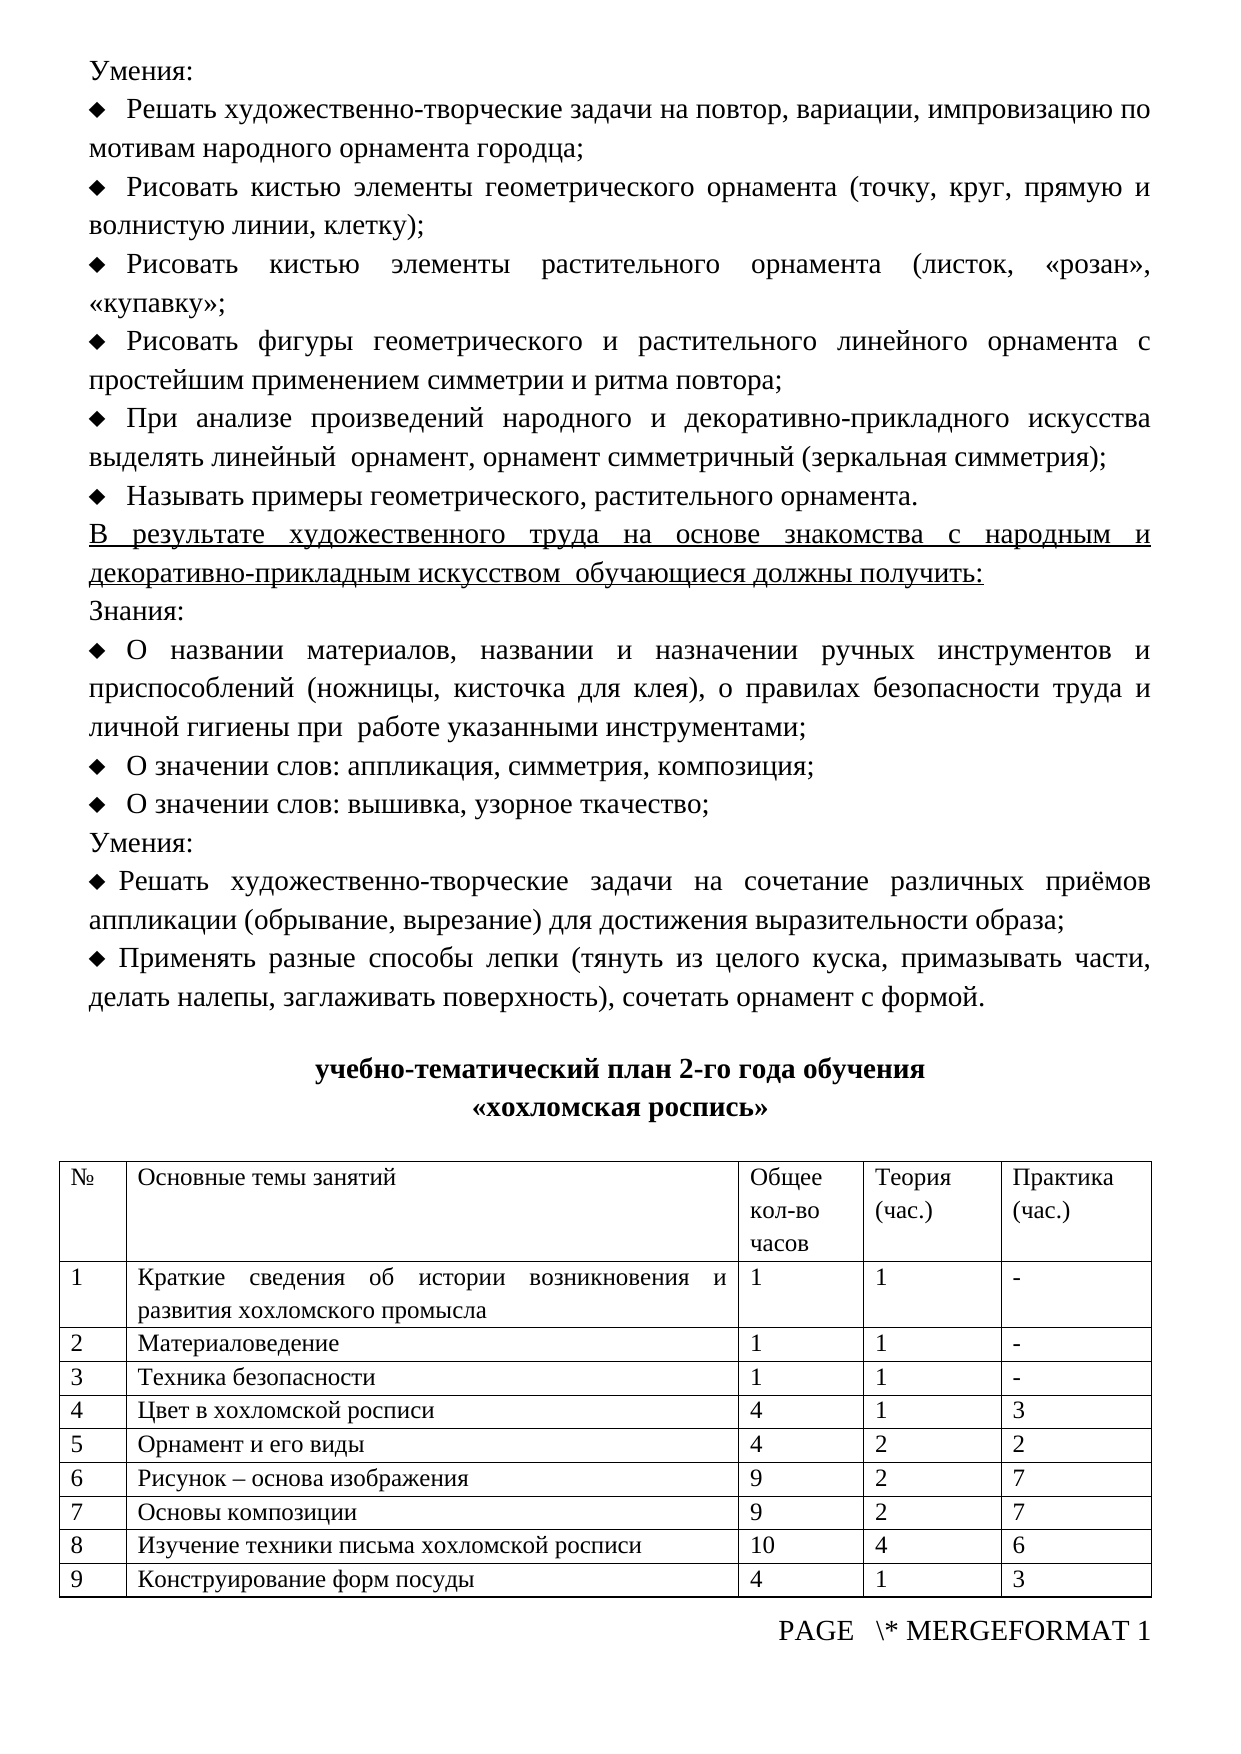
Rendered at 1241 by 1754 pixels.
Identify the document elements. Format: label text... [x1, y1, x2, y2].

table_cell Техника безопасности [127, 1362, 738, 1394]
table_cell 4 [864, 1530, 1001, 1563]
table_cell 4 [60, 1396, 126, 1428]
table_header Теория (час.) [864, 1162, 1001, 1261]
list Рисовать фигуры геометрического и растительного линейного орнамента с простейшим применением симметрии и ритма повтора; [89, 323, 1152, 395]
table_cell Цвет в хохломской росписи [127, 1396, 738, 1428]
table_cell 1 [864, 1328, 1001, 1361]
table_cell 2 [864, 1463, 1001, 1496]
table_cell 4 [739, 1564, 863, 1596]
table_cell - [1002, 1262, 1151, 1327]
table_cell 10 [739, 1530, 863, 1563]
table_cell Основы композиции [127, 1497, 738, 1529]
table_cell 4 [739, 1396, 863, 1428]
table_cell - [1002, 1362, 1151, 1394]
table_cell 7 [1002, 1463, 1151, 1496]
table_cell Орнамент и его виды [127, 1429, 738, 1462]
list О значении слов: вышивка, узорное ткачество; [89, 786, 1152, 820]
table_cell 1 [739, 1362, 863, 1394]
table_cell 7 [1002, 1497, 1151, 1529]
table_cell 5 [60, 1429, 126, 1462]
text Умения: [89, 825, 1152, 858]
table_cell 1 [739, 1328, 863, 1361]
table_cell 1 [864, 1362, 1001, 1394]
table_cell 9 [739, 1497, 863, 1529]
table_cell 7 [60, 1497, 126, 1529]
table_cell 9 [739, 1463, 863, 1496]
table_cell 2 [1002, 1429, 1151, 1462]
list Решать художественно-творческие задачи на сочетание различных приёмов аппликации (обрывание, вырезание) для достижения выразительности образа; [89, 863, 1152, 936]
list О значении слов: аппликация, симметрия, композиция; [89, 748, 1152, 781]
table_cell - [1002, 1328, 1151, 1361]
table_cell Краткие сведения об истории возникновения и развития хохломского промысла [127, 1262, 738, 1327]
table_cell 2 [864, 1497, 1001, 1529]
table_cell 3 [1002, 1564, 1151, 1596]
table_cell Рисунок – основа изображения [127, 1463, 738, 1496]
table_cell Изучение техники письма хохломской росписи [127, 1530, 738, 1563]
table_cell 6 [60, 1463, 126, 1496]
table_cell 3 [60, 1362, 126, 1394]
table_header № [60, 1162, 126, 1261]
table_header Основные темы занятий [127, 1162, 738, 1261]
table_cell 4 [739, 1429, 863, 1462]
table_cell 6 [1002, 1530, 1151, 1563]
table_cell Конструирование форм посуды [127, 1564, 738, 1596]
table_cell 1 [864, 1262, 1001, 1327]
text Знания: [89, 593, 1152, 627]
table_cell 8 [60, 1530, 126, 1563]
text учебно-тематический план 2-го года обучения [89, 1051, 1152, 1084]
list Рисовать кистью элементы растительного орнамента (листок, «розан», «купавку»; [89, 246, 1152, 318]
list Применять разные способы лепки (тянуть из целого куска, примазывать части, делать налепы, заглаживать поверхность), сочетать орнамент с формой. [89, 941, 1152, 1013]
table_header Общее кол-во часов [739, 1162, 863, 1261]
text Умения: [89, 53, 1152, 87]
table_cell 9 [60, 1564, 126, 1596]
table_cell Материаловедение [127, 1328, 738, 1361]
table_cell 3 [1002, 1396, 1151, 1428]
table_cell 1 [864, 1564, 1001, 1596]
table_cell 2 [60, 1328, 126, 1361]
table_cell 1 [864, 1396, 1001, 1428]
table_header Практика (час.) [1002, 1162, 1151, 1261]
list Рисовать кистью элементы геометрического орнамента (точку, круг, прямую и волнистую линии, клетку); [89, 169, 1152, 241]
list Решать художественно-творческие задачи на повтор, вариации, импровизацию по мотивам народного орнамента городца; [89, 92, 1152, 164]
table_cell 2 [864, 1429, 1001, 1462]
list При анализе произведений народного и декоративно-прикладного искусства выделять линейный орнамент, орнамент симметричный (зеркальная симметрия); [89, 400, 1152, 473]
list О названии материалов, названии и назначении ручных инструментов и приспособлений (ножницы, кисточка для клея), о правилах безопасности труда и личной гигиены при работе указанными инструментами; [89, 632, 1152, 743]
text «хохломская роспись» [89, 1089, 1152, 1123]
text В результате художественного труда на основе знакомства с народным и декоративно-прикладным искусством обучающиеся должны получить: [89, 516, 1152, 588]
table_cell 1 [60, 1262, 126, 1327]
table_cell 1 [739, 1262, 863, 1327]
list Называть примеры геометрического, растительного орнамента. [89, 478, 1152, 511]
